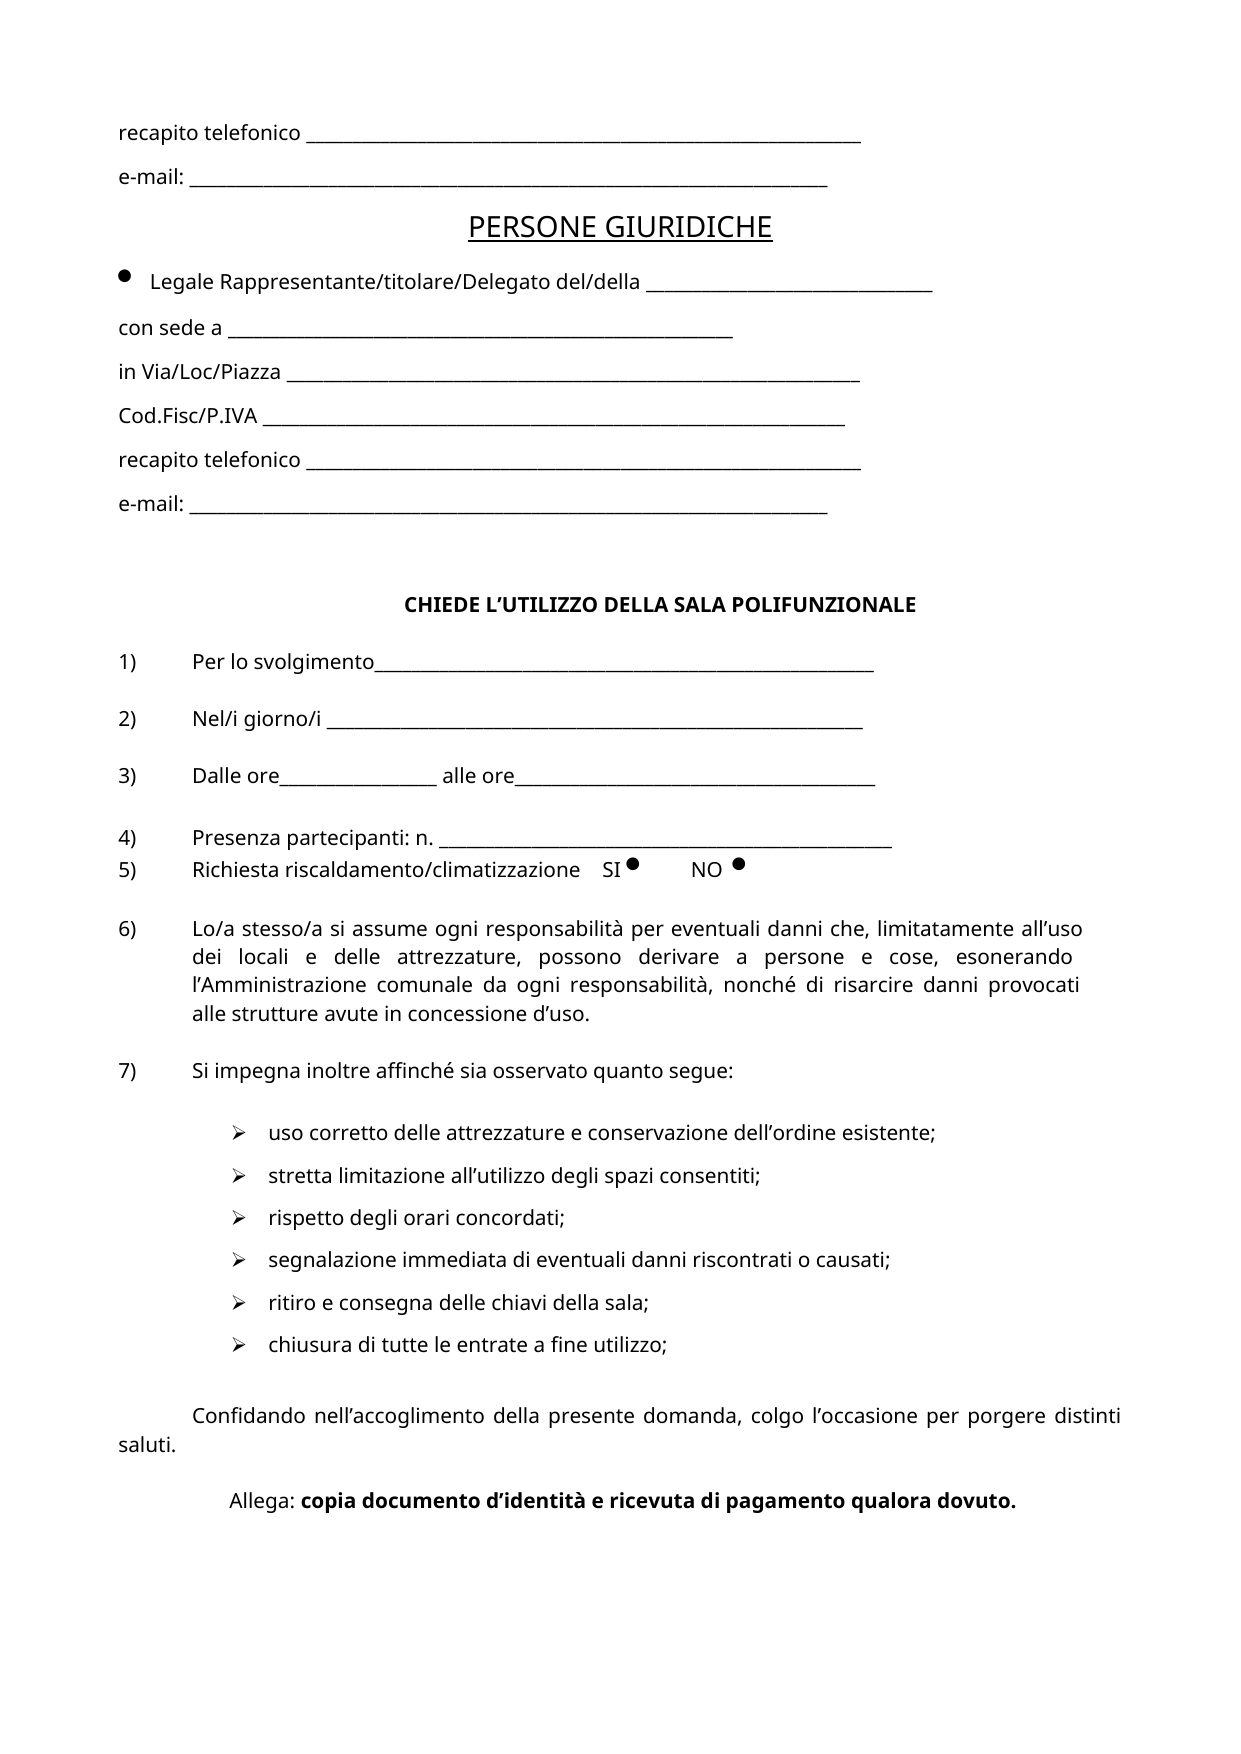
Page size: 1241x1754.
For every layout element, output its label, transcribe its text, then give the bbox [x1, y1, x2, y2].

list Dalle ore_________________ alle ore_______________________________________ [118, 761, 1091, 789]
list Legale Rappresentante/titolare/Delegato del/della _______________________________ [118, 263, 1122, 297]
text recapito telefonico ____________________________________________________________ [118, 118, 1122, 147]
text recapito telefonico ____________________________________________________________ [118, 445, 1122, 474]
list Lo/a stesso/a si assume ogni responsabilità per eventuali danni che, limitatamente all’uso dei locali e delle attrezzature, possono derivare a persone e cose, esonerando l’Amministrazione comunale da ogni responsabilità, nonché di risarcire danni provocati alle strutture avute in concessione d’uso. [118, 914, 1091, 1027]
list Nel/i giorno/i __________________________________________________________ [118, 704, 1091, 732]
text in Via/Loc/Piazza ______________________________________________________________ [118, 357, 1122, 386]
list Presenza partecipanti: n. _________________________________________________ [118, 823, 1091, 851]
text Allega: copia documento d’identità e ricevuta di pagamento qualora dovuto. [185, 1487, 1091, 1515]
list segnalazione immediata di eventuali danni riscontrati o causati; [231, 1246, 1122, 1274]
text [118, 162, 1122, 191]
list ritiro e consegna delle chiavi della sala; [231, 1288, 1122, 1316]
list Per lo svolgimento______________________________________________________ [118, 647, 1091, 676]
text e-mail: _____________________________________________________________________ [118, 489, 1122, 518]
text Confidando nell’accoglimento della presente domanda, colgo l’occasione per porgere distinti saluti. [118, 1401, 1122, 1458]
list uso corretto delle attrezzature e conservazione dell’ordine esistente; [231, 1118, 1122, 1147]
list Si impegna inoltre affinché sia osservato quanto segue: [118, 1056, 1091, 1084]
text CHIEDE L’UTILIZZO DELLA SALA POLIFUNZIONALE [185, 590, 1091, 619]
list rispetto degli orari concordati; [231, 1203, 1122, 1232]
list chiusura di tutte le entrate a fine utilizzo; [231, 1330, 1122, 1359]
text Cod.Fisc/P.IVA _______________________________________________________________ [118, 401, 1122, 430]
list Richiesta riscaldamento/climatizzazione SI NO [118, 851, 1091, 885]
list stretta limitazione all’utilizzo degli spazi consentiti; [231, 1161, 1122, 1189]
text con sede a ___________________________________________________________ [118, 313, 1122, 342]
text PERSONE GIURIDICHE [118, 206, 1122, 246]
